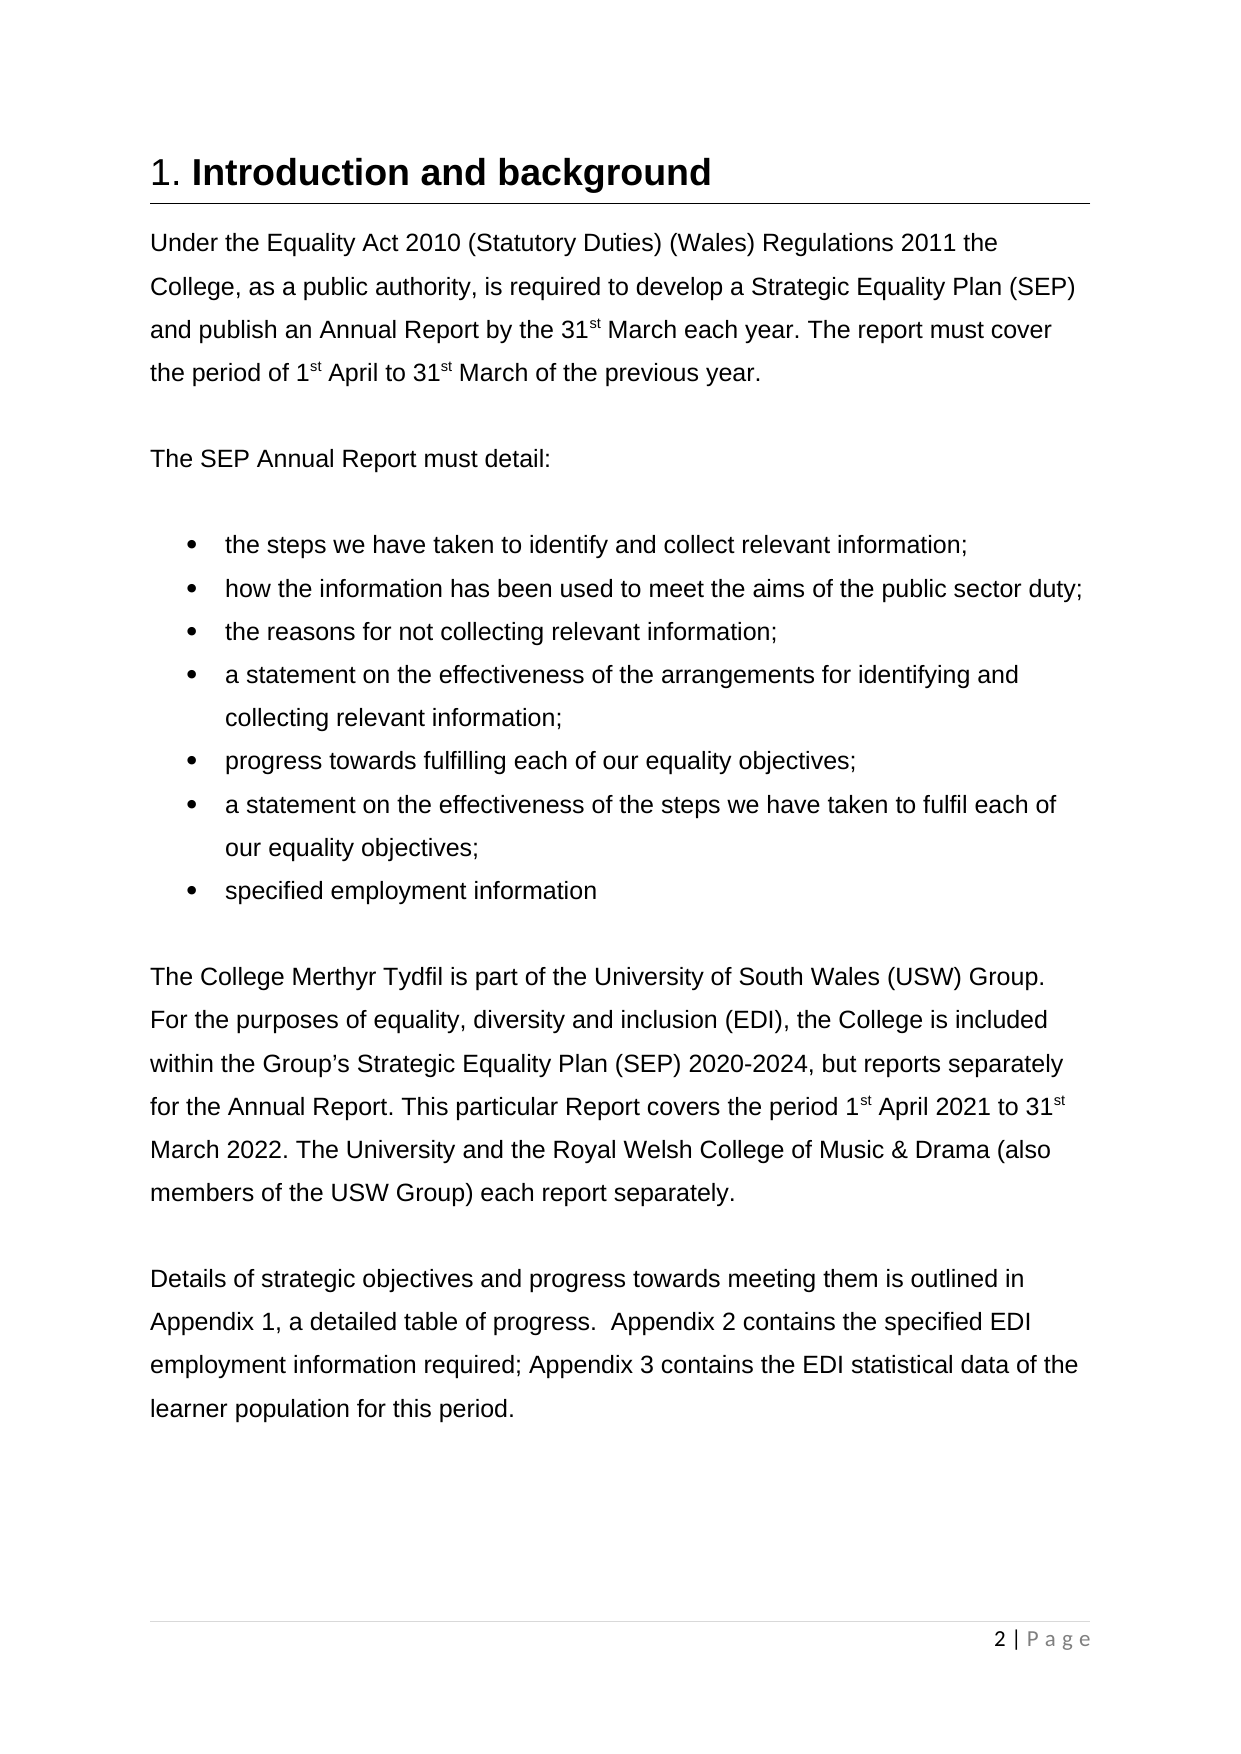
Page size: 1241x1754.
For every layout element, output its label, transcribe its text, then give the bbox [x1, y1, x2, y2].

list a statement on the effectiveness of the steps we have taken to fulfil each of our equality objectives; [187, 789, 1090, 862]
text Under the Equality Act 2010 (Statutory Duties) (Wales) Regulations 2011 the College, as a public authority, is required to develop a Strategic Equality Plan (SEP) and publish an Annual Report by the 31st March each year. The report must cover the period of 1st April to 31st March of the previous year. [150, 228, 1090, 387]
list the reasons for not collecting relevant information; [187, 617, 1090, 646]
list progress towards fulfilling each of our equality objectives; [187, 746, 1090, 775]
list specified employment information [187, 876, 1090, 905]
list a statement on the effectiveness of the arrangements for identifying and collecting relevant information; [187, 660, 1090, 732]
text The SEP Annual Report must detail: [150, 444, 1090, 473]
text Details of strategic objectives and progress towards meeting them is outlined in Appendix 1, a detailed table of progress. Appendix 2 contains the specified EDI employment information required; Appendix 3 contains the EDI statistical data of the learner population for this period. [150, 1264, 1090, 1422]
list how the information has been used to meet the aims of the public sector duty; [187, 573, 1090, 602]
list the steps we have taken to identify and collect relevant information; [187, 530, 1090, 559]
text 1. Introduction and background [150, 150, 1090, 193]
text The College Merthyr Tydfil is part of the University of South Wales (USW) Group. For the purposes of equality, diversity and inclusion (EDI), the College is included within the Group’s Strategic Equality Plan (SEP) 2020-2024, but reports separately for the Annual Report. This particular Report covers the period 1st April 2021 to 31st March 2022. The University and the Royal Welsh College of Music & Drama (also members of the USW Group) each report separately. [150, 962, 1090, 1207]
